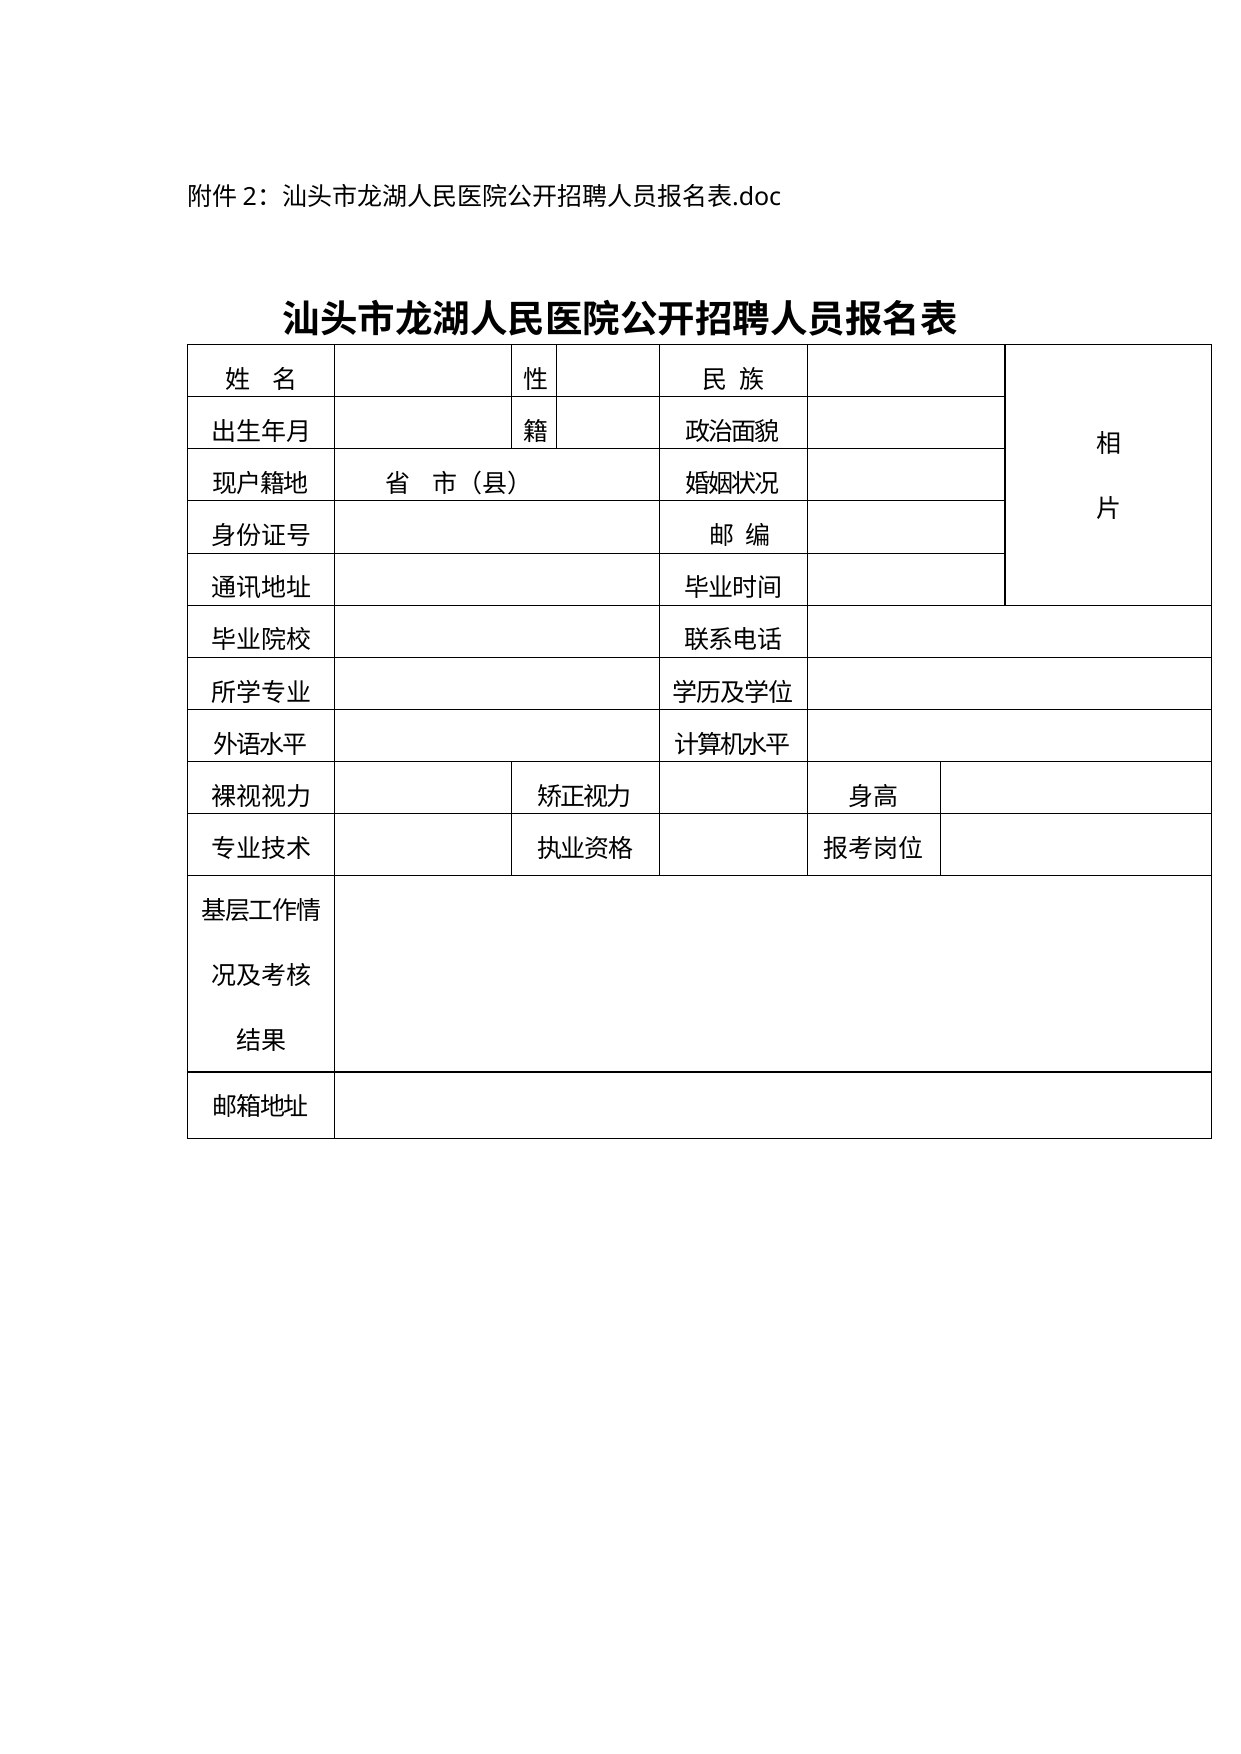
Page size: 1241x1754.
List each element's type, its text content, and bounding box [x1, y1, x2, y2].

table_cell [335, 658, 659, 709]
table_cell 矫正视力 [512, 762, 659, 813]
table_cell [808, 397, 1004, 448]
table_cell 所学专业 [188, 658, 334, 709]
table_header 姓 名 [188, 345, 334, 396]
table_cell [335, 606, 659, 657]
table_cell 毕业时间 [660, 554, 807, 604]
text 汕头市龙湖人民医院公开招聘人员报名表 [187, 285, 1053, 344]
table_header 相 片 [1006, 345, 1211, 604]
table_header 民 族 [660, 345, 807, 396]
table_cell 身份证号码 [188, 501, 334, 552]
table_cell [335, 501, 659, 552]
table_cell [335, 397, 511, 448]
table_cell [808, 449, 1004, 500]
table_header [557, 345, 659, 396]
table_cell [335, 814, 511, 875]
table_cell 裸视视力 [188, 762, 334, 813]
table_cell 通讯地址 [188, 554, 334, 604]
table_cell [335, 710, 659, 761]
table_cell 籍贯 [512, 397, 556, 448]
table_cell 省 市（县） [335, 449, 659, 500]
table_cell [808, 501, 1004, 552]
table_header 性别 [512, 345, 556, 396]
table_cell 邮 编 [660, 501, 807, 552]
table_cell [335, 1073, 1211, 1137]
table_cell 婚姻状况 [660, 449, 807, 500]
table_cell 毕业院校 [188, 606, 334, 657]
table_cell 计算机水平 [660, 710, 807, 761]
table_header [808, 345, 1004, 396]
table_cell [335, 762, 511, 813]
table_cell 邮箱地址 [188, 1073, 334, 1137]
table_cell 专业技术资格 [188, 814, 334, 875]
table_cell [808, 710, 1211, 761]
table_cell [660, 814, 807, 875]
table_header [335, 345, 511, 396]
table_cell [808, 606, 1211, 657]
table_cell 政治面貌 [660, 397, 807, 448]
table_cell [941, 814, 1211, 875]
table_cell 执业资格 [512, 814, 659, 875]
table_cell 报考岗位 [808, 814, 940, 875]
table_cell 外语水平 [188, 710, 334, 761]
table_cell 基层工作情况及考核结果 [188, 876, 334, 1071]
table_cell [808, 658, 1211, 709]
table_cell [660, 762, 807, 813]
table_cell 现户籍地 [188, 449, 334, 500]
table_cell [335, 876, 1211, 1071]
table_cell [335, 554, 659, 604]
table_cell [808, 554, 1004, 604]
table_cell [557, 397, 659, 448]
table_cell 学历及学位 [660, 658, 807, 709]
table_cell 出生年月 [188, 397, 334, 448]
table_cell 身高 [808, 762, 940, 813]
text 附件2：汕头市龙湖人民医院公开招聘人员报名表.doc [187, 162, 1053, 227]
table_cell [941, 762, 1211, 813]
table_cell 联系电话 [660, 606, 807, 657]
